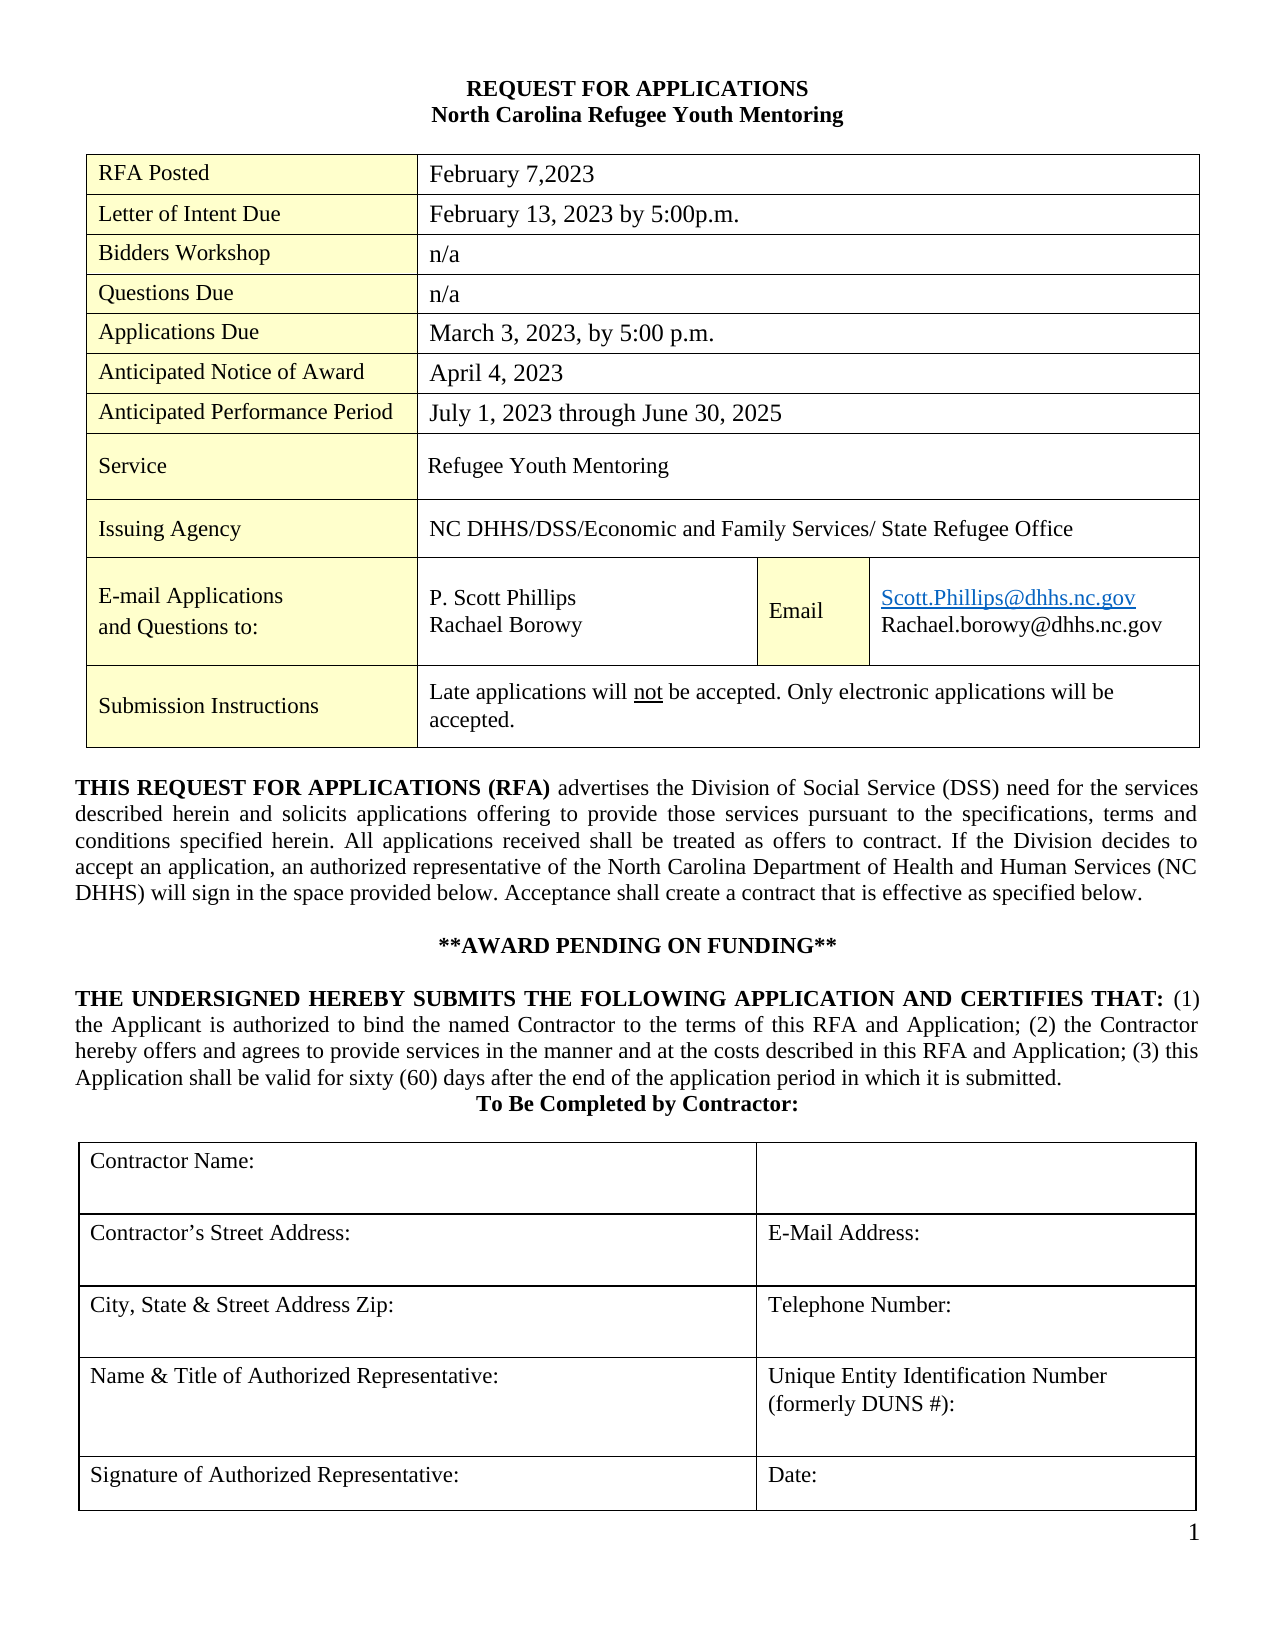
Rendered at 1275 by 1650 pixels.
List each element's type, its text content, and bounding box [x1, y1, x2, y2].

table_cell Email [758, 558, 869, 665]
table_cell City, State & Street Address Zip: [80, 1287, 756, 1356]
table_cell Refugee Youth Mentoring [418, 434, 1199, 499]
text THIS REQUEST FOR APPLICATIONS (RFA) advertises the Division of Social Service (DSS) need for the services described herein and solicits applications offering to provide those services pursuant to the specifications, terms and conditions specified herein. All applications received shall be treated as offers to contract. If the Division decides to accept an application, an authorized representative of the North Carolina Department of Health and Human Services (NC DHHS) will sign in the space provided below. Acceptance shall create a contract that is effective as specified below. [75, 774, 1200, 906]
table_header [757, 1143, 1195, 1213]
text To Be Completed by Contractor: [75, 1090, 1200, 1117]
table_cell Anticipated Notice of Award [87, 354, 417, 393]
table_header RFA Posted [87, 155, 417, 194]
table_cell n/a [418, 275, 1199, 313]
table_cell March 3, 2023, by 5:00 p.m. [418, 314, 1199, 353]
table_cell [80, 1457, 756, 1510]
table_cell P. Scott Phillips Rachael Borowy [418, 558, 757, 665]
table_cell Letter of Intent Due [87, 195, 417, 234]
table_cell July 1, 2023 through June 30, 2025 [418, 394, 1199, 433]
table_cell April 4, 2023 [418, 354, 1199, 393]
table_cell Questions Due [87, 275, 417, 313]
table_cell Contractor’s Street Address: [80, 1215, 756, 1284]
text North Carolina Refugee Youth Mentoring [75, 101, 1200, 128]
table_cell E-Mail Address: [757, 1215, 1195, 1284]
table_cell Submission Instructions [87, 666, 417, 747]
table_cell February 13, 2023 by 5:00p.m. [418, 195, 1199, 234]
text **AWARD PENDING ON FUNDING** [75, 932, 1200, 958]
table_cell Telephone Number: [757, 1287, 1195, 1356]
table_cell n/a [418, 235, 1199, 273]
table_cell Scott.Phillips@dhhs.nc.gov Rachael.borowy@dhhs.nc.gov [870, 558, 1199, 665]
table_cell Issuing Agency [87, 500, 417, 557]
table_cell Unique Entity Identification Number (formerly DUNS #): [757, 1358, 1195, 1456]
table_cell Name & Title of Authorized Representative: [80, 1358, 756, 1456]
table_cell E-mail Applications and Questions to: [87, 558, 417, 665]
table_cell NC DHHS/DSS/Economic and Family Services/ State Refugee Office [418, 500, 1199, 557]
text REQUEST FOR APPLICATIONS [75, 75, 1200, 101]
table_header February 7,2023 [418, 155, 1199, 194]
table_cell Bidders Workshop [87, 235, 417, 273]
table_header Contractor Name: [80, 1143, 756, 1213]
table_cell Applications Due [87, 314, 417, 353]
text THE UNDERSIGNED HEREBY SUBMITS THE FOLLOWING APPLICATION AND CERTIFIES THAT: (1) the Applicant is authorized to bind the named Contractor to the terms of this RFA and Application; (2) the Contractor hereby offers and agrees to provide services in the manner and at the costs described in this RFA and Application; (3) this Application shall be valid for sixty (60) days after the end of the application period in which it is submitted. [75, 985, 1200, 1090]
table_cell Service [87, 434, 417, 499]
table_cell Anticipated Performance Period [87, 394, 417, 433]
table_cell Date: [757, 1457, 1195, 1510]
table_cell Late applications will not be accepted. Only electronic applications will be accepted. [418, 666, 1199, 747]
